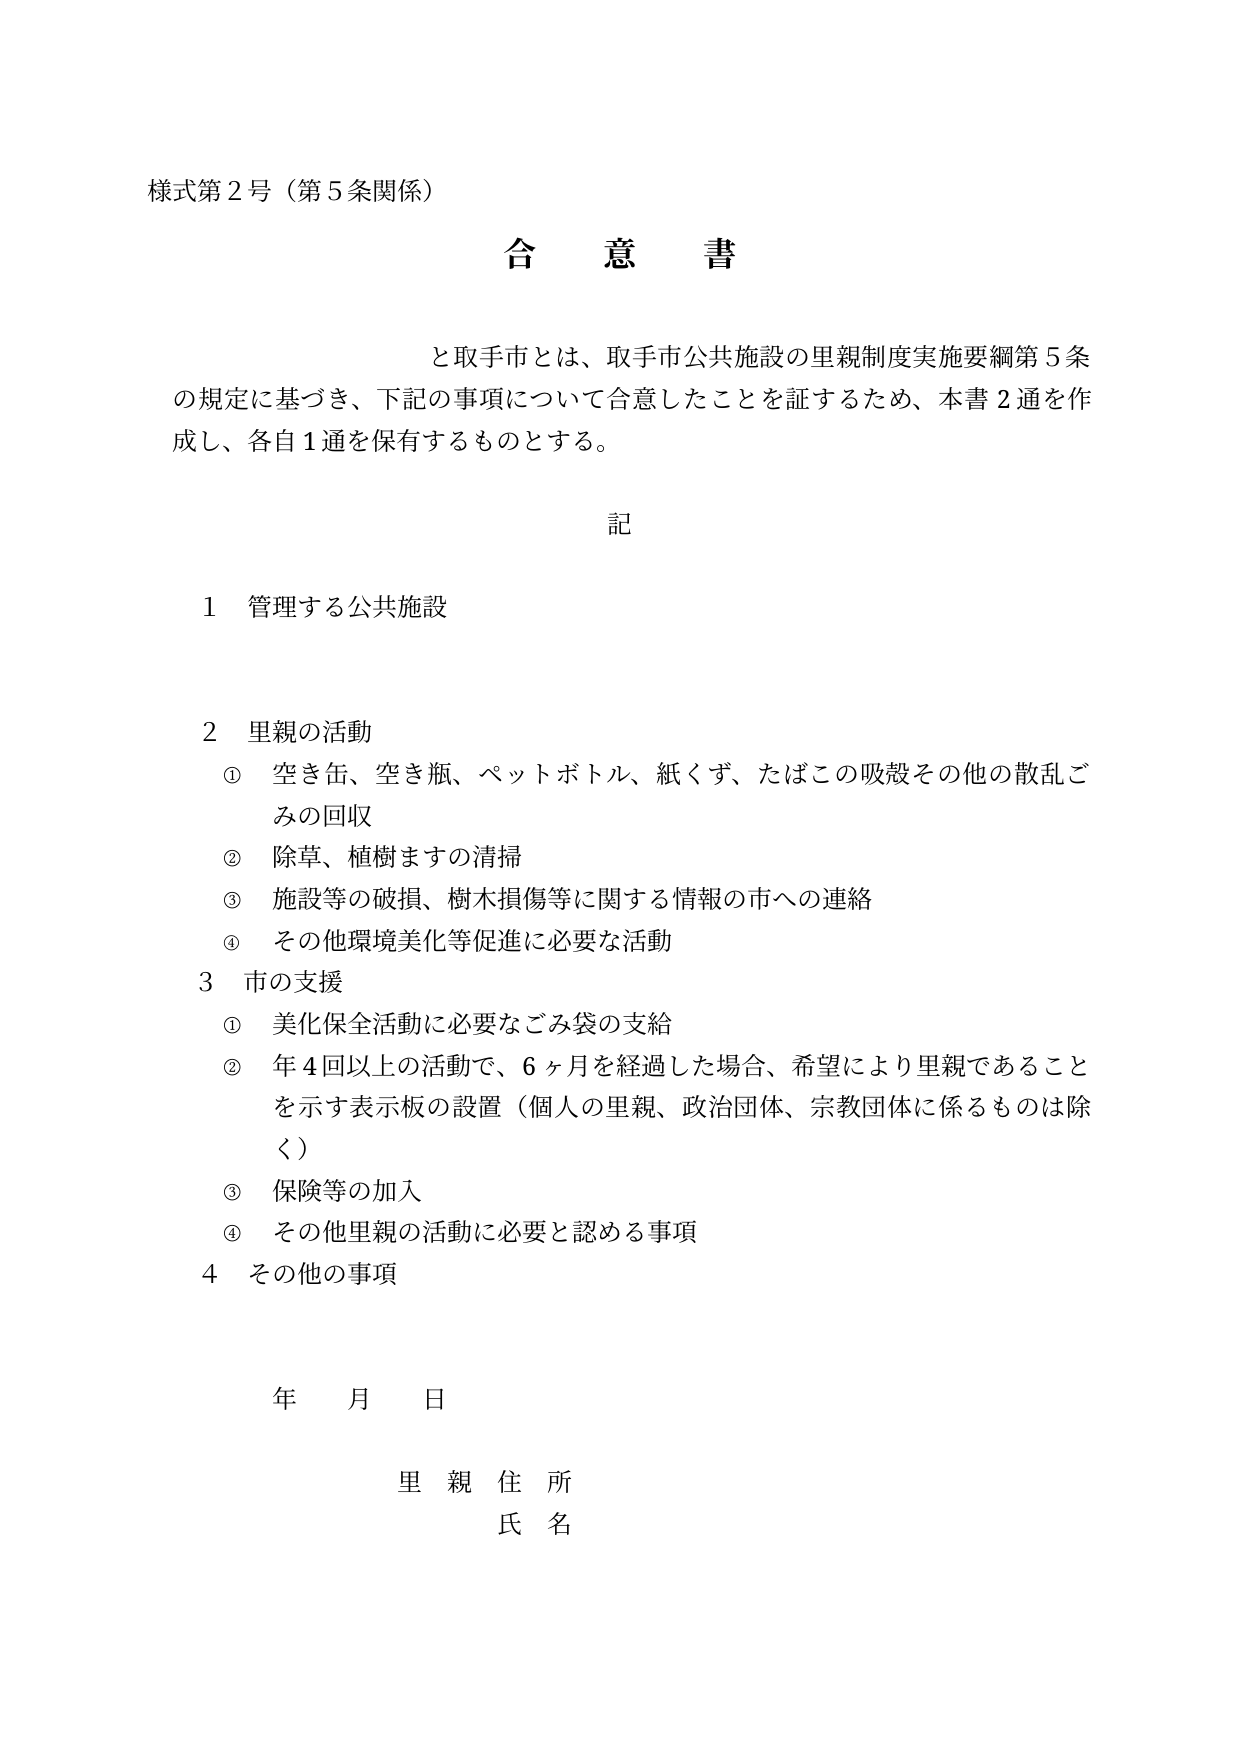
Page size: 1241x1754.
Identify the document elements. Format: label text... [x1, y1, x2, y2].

text １ 管理する公共施設 [148, 585, 1092, 627]
list 美化保全活動に必要なごみ袋の支給 [223, 1002, 1092, 1044]
list 空き缶、空き瓶、ペットボトル、紙くず、たばこの吸殻その他の散乱ごみの回収 [223, 752, 1092, 835]
subtitle 記 [148, 502, 1092, 544]
text と取手市とは、取手市公共施設の里親制度実施要綱第５条の規定に基づき、下記の事項について合意したことを証するため、本書2通を作成し、各自1通を保有するものとする。 [148, 335, 1092, 460]
text 合 意 書 [148, 210, 1092, 294]
text ３ 市の支援 [148, 960, 1092, 1002]
text 氏 名 [148, 1502, 1092, 1544]
list 保険等の加入 [223, 1169, 1092, 1210]
text ４ その他の事項 [148, 1252, 1092, 1294]
text 年 月 日 [148, 1377, 1092, 1419]
list 年4回以上の活動で、6ヶ月を経過した場合、希望により里親であることを示す表示板の設置（個人の里親、政治団体、宗教団体に係るものは除く） [223, 1044, 1092, 1169]
list その他里親の活動に必要と認める事項 [223, 1210, 1092, 1252]
text ２ 里親の活動 [148, 710, 1092, 752]
list 除草、植樹ますの清掃 [223, 835, 1092, 877]
list 施設等の破損、樹木損傷等に関する情報の市への連絡 [223, 877, 1092, 919]
text 里 親 住 所 [148, 1460, 1092, 1502]
list その他環境美化等促進に必要な活動 [223, 919, 1092, 960]
text 様式第２号（第５条関係） [148, 169, 1092, 210]
